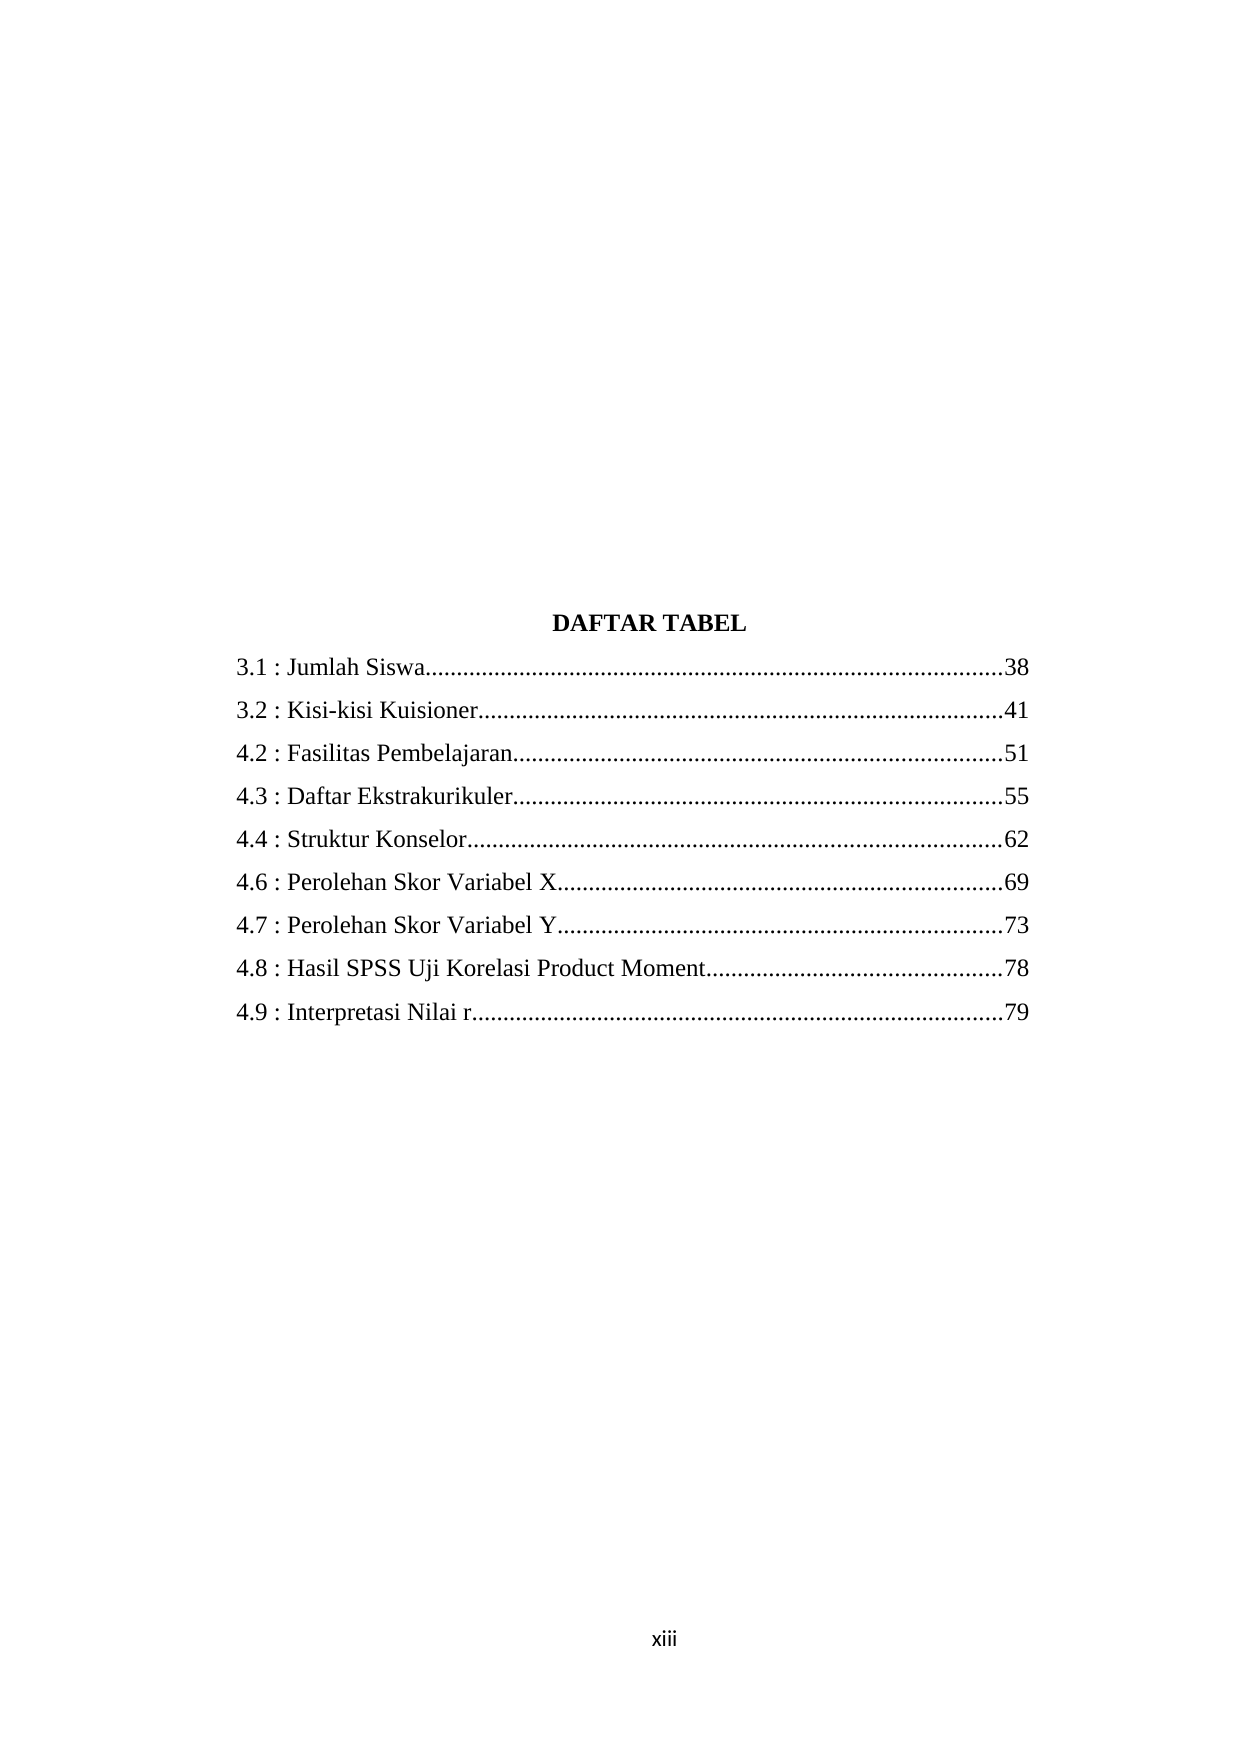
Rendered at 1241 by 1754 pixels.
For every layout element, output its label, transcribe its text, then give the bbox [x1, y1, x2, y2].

text 3.2 : Kisi-kisi Kuisioner 41 [236, 695, 1063, 723]
text 4.8 : Hasil SPSS Uji Korelasi Product Moment 78 [236, 953, 1063, 982]
text 4.3 : Daftar Ekstrakurikuler 55 [236, 781, 1063, 810]
text DAFTAR TABEL [236, 608, 1063, 637]
text 4.6 : Perolehan Skor Variabel X 69 [236, 867, 1063, 896]
text 3.1 : Jumlah Siswa 38 [236, 652, 1063, 680]
text 4.7 : Perolehan Skor Variabel Y 73 [236, 910, 1063, 939]
text 4.4 : Struktur Konselor 62 [236, 824, 1063, 853]
text 4.2 : Fasilitas Pembelajaran 51 [236, 738, 1063, 767]
text 4.9 : Interpretasi Nilai r 79 [236, 997, 1063, 1025]
